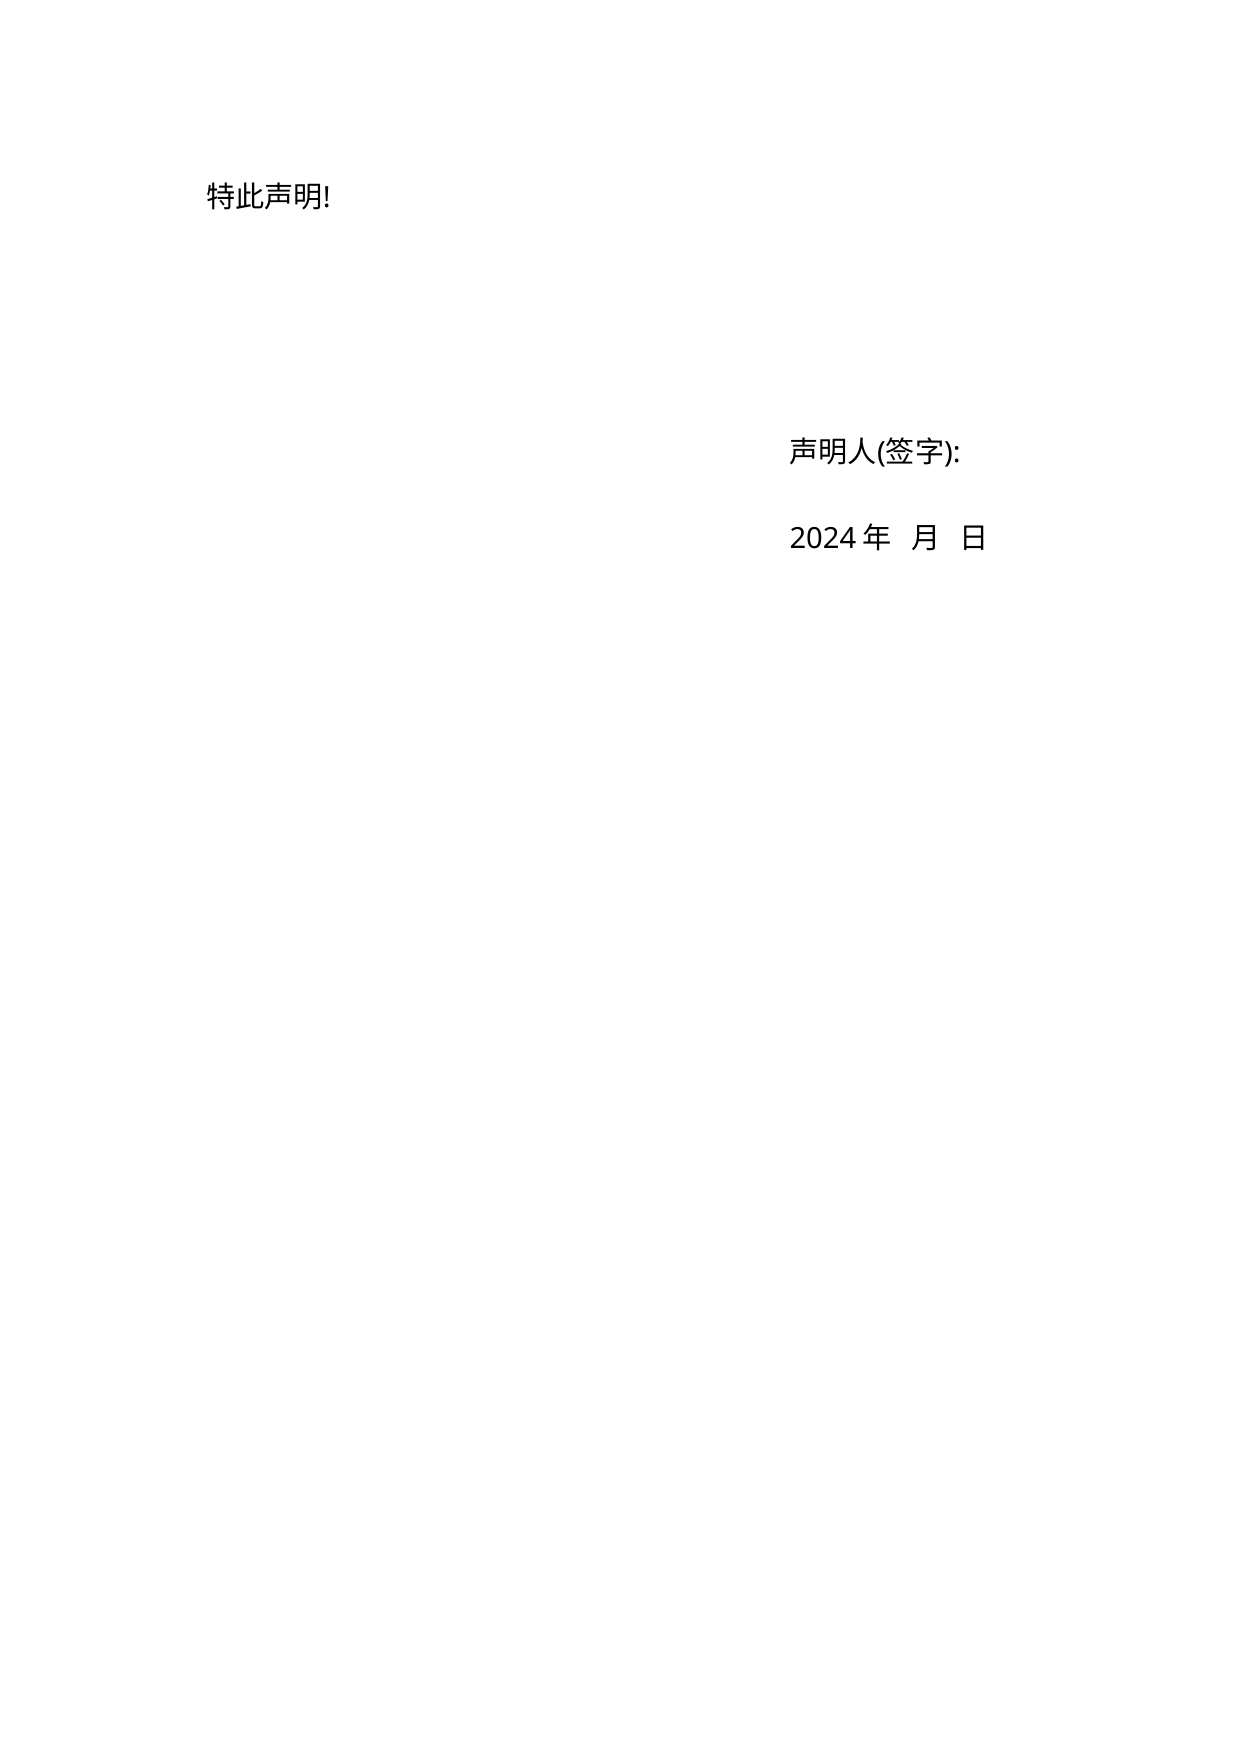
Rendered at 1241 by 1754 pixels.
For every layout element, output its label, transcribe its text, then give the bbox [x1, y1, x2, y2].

text 特此声明! [148, 162, 1092, 227]
text 声明人(签字): [148, 418, 1092, 483]
text 2024年 月 日 [148, 504, 1092, 569]
